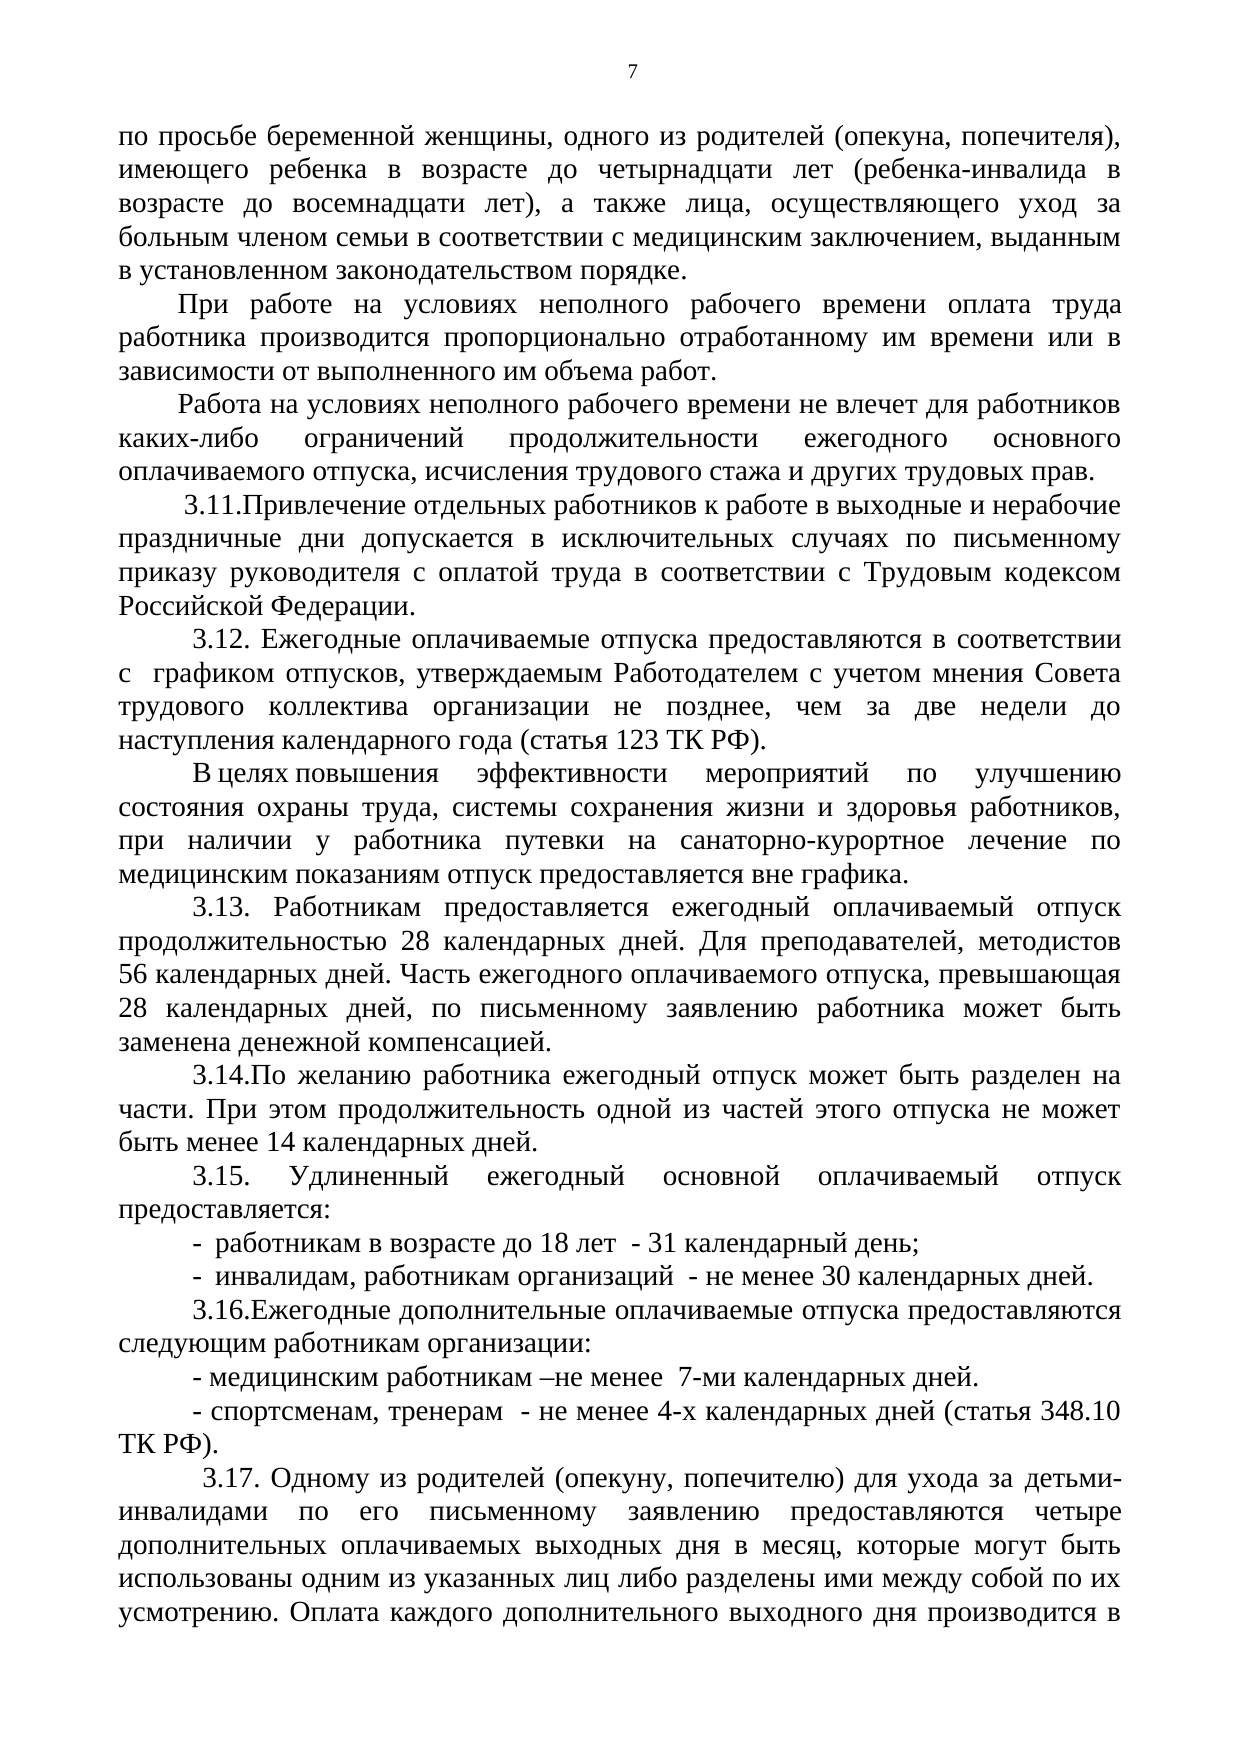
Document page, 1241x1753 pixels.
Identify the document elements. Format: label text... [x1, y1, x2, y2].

text 3.16.Ежегодные дополнительные оплачиваемые отпуска предоставляются следующим работникам организации: [118, 1292, 1122, 1359]
text 3.15. Удлиненный ежегодный основной оплачиваемый отпуск предоставляется: [118, 1158, 1122, 1225]
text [118, 118, 1122, 286]
text Работа на условиях неполного рабочего времени не влечет для работников каких-либо ограничений продолжительности ежегодного основного оплачиваемого отпуска, исчисления трудового стажа и других трудовых прав. [118, 386, 1122, 487]
text В целях повышения эффективности мероприятий по улучшению состояния охраны труда, системы сохранения жизни и здоровья работников, при наличии у работника путевки на санаторно-курортное лечение по медицинским показаниям отпуск предоставляется вне графика. [118, 755, 1122, 889]
list работникам в возрасте до 18 лет - 31 календарный день; [118, 1225, 1122, 1258]
text 3.13. Работникам предоставляется ежегодный оплачиваемый отпуск продолжительностью 28 календарных дней. Для преподавателей, методистов 56 календарных дней. Часть ежегодного оплачиваемого отпуска, превышающая 28 календарных дней, по письменному заявлению работника может быть заменена денежной компенсацией. [118, 889, 1122, 1057]
text При работе на условиях неполного рабочего времени оплата труда работника производится пропорционально отработанному им времени или в зависимости от выполненного им объема работ. [118, 286, 1122, 386]
text - спортсменам, тренерам - не менее 4-х календарных дней (статья 348.10 ТК РФ). [118, 1393, 1122, 1460]
text 3.11.Привлечение отдельных работников к работе в выходные и нерабочие праздничные дни допускается в исключительных случаях по письменному приказу руководителя с оплатой труда в соответствии с Трудовым кодексом Российской Федерации. [118, 487, 1122, 621]
list инвалидам, работникам организаций - не менее 30 календарных дней. [118, 1258, 1122, 1292]
text 3.12. Ежегодные оплачиваемые отпуска предоставляются в соответствии с графиком отпусков, утверждаемым Работодателем с учетом мнения Совета трудового коллектива организации не позднее, чем за две недели до наступления календарного года (статья 123 ТК РФ). [118, 621, 1122, 755]
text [118, 1460, 1122, 1627]
text - медицинским работникам –не менее 7-ми календарных дней. [118, 1359, 1122, 1393]
text 3.14.По желанию работника ежегодный отпуск может быть разделен на части. При этом продолжительность одной из частей этого отпуска не может быть менее 14 календарных дней. [118, 1057, 1122, 1158]
